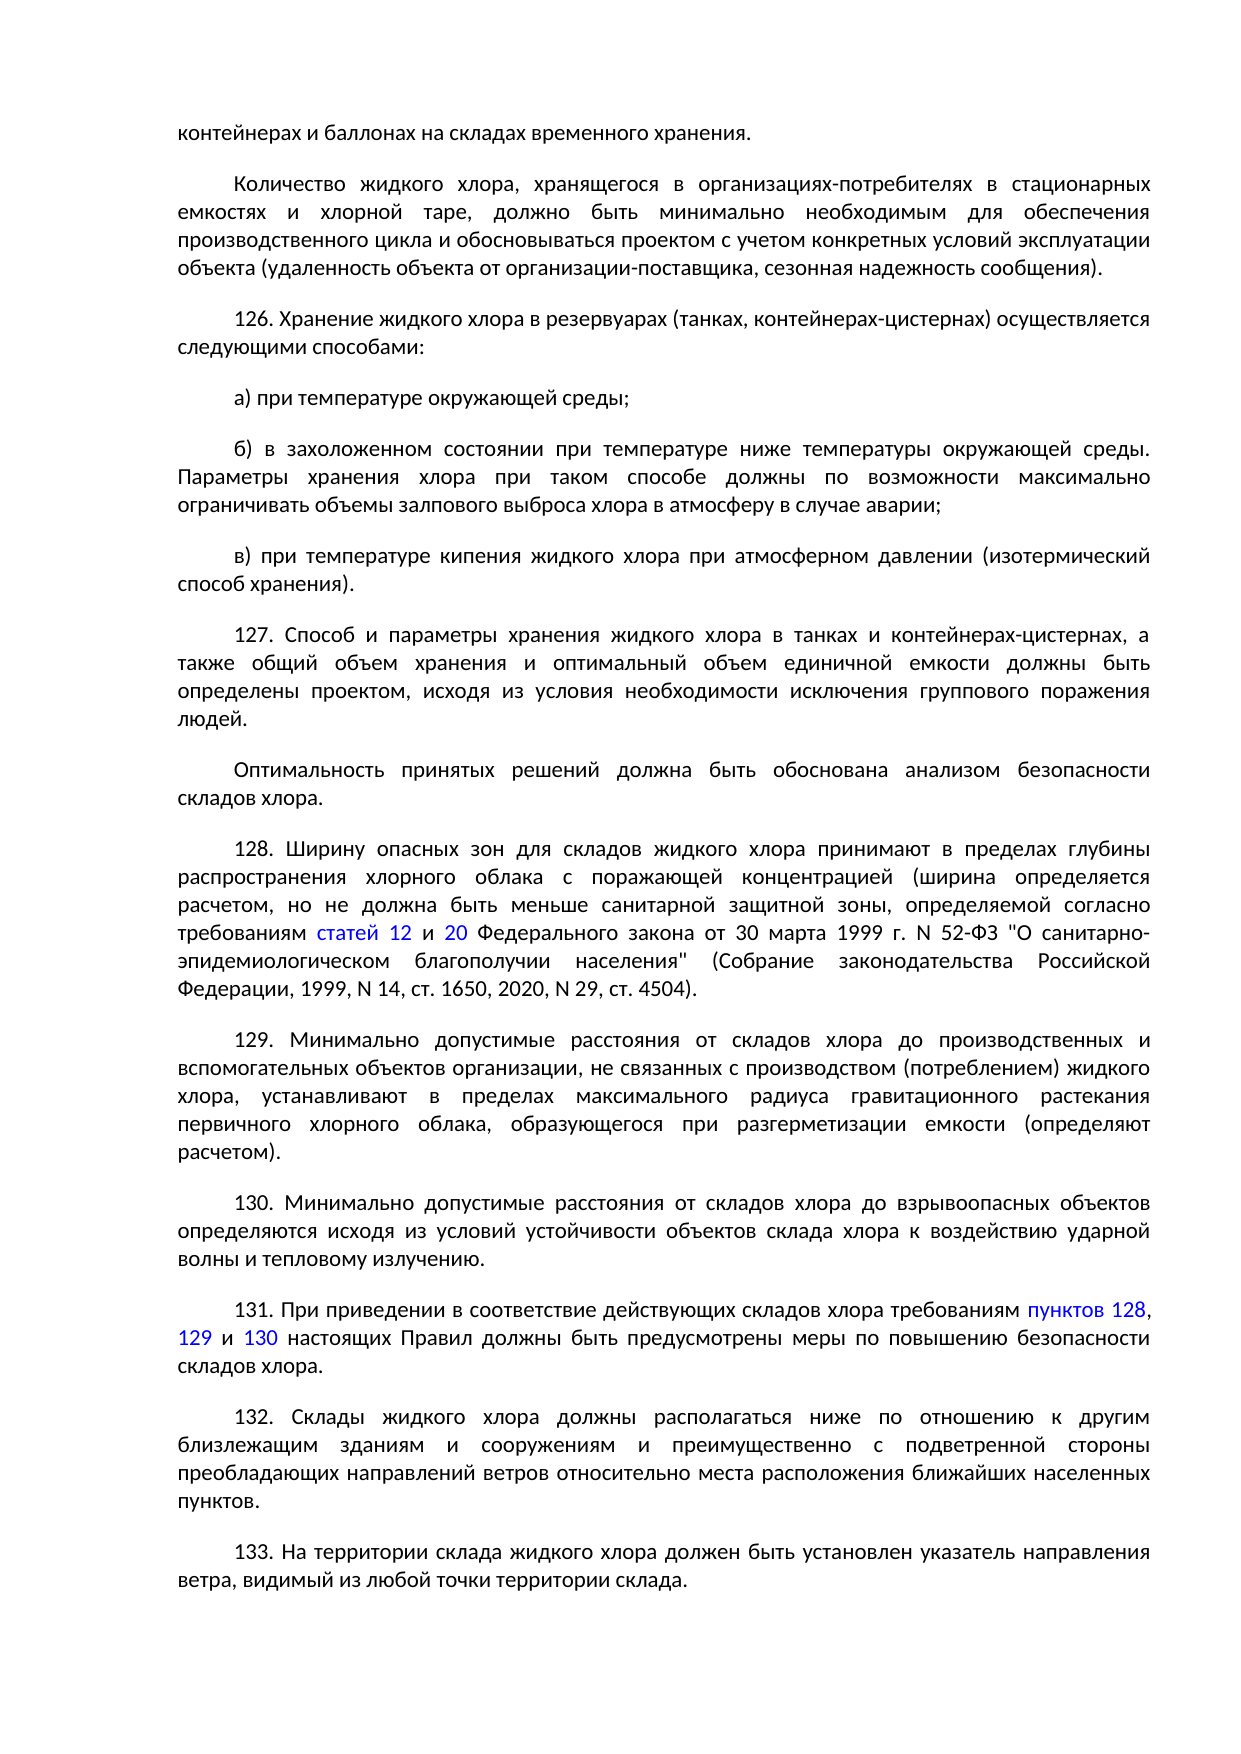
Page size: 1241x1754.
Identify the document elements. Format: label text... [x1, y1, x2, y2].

text 128. Ширину опасных зон для складов жидкого хлора принимают в пределах глубины распространения хлорного облака с поражающей концентрацией (ширина определяется расчетом, но не должна быть меньше санитарной защитной зоны, определяемой согласно требованиям статей 12 и 20 Федерального закона от 30 марта 1999 г. N 52-ФЗ "О санитарно-эпидемиологическом благополучии населения" (Собрание законодательства Российской Федерации, 1999, N 14, ст. 1650, 2020, N 29, ст. 4504). [177, 834, 1152, 1002]
text в) при температуре кипения жидкого хлора при атмосферном давлении (изотермический способ хранения). [177, 541, 1152, 597]
text а) при температуре окружающей среды; [177, 383, 1152, 411]
text 127. Способ и параметры хранения жидкого хлора в танках и контейнерах-цистернах, а также общий объем хранения и оптимальный объем единичной емкости должны быть определены проектом, исходя из условия необходимости исключения группового поражения людей. [177, 620, 1152, 732]
text 133. На территории склада жидкого хлора должен быть установлен указатель направления ветра, видимый из любой точки территории склада. [177, 1537, 1152, 1593]
text 129. Минимально допустимые расстояния от складов хлора до производственных и вспомогательных объектов организации, не связанных с производством (потреблением) жидкого хлора, устанавливают в пределах максимального радиуса гравитационного растекания первичного хлорного облака, образующегося при разгерметизации емкости (определяют расчетом). [177, 1025, 1152, 1165]
text 130. Минимально допустимые расстояния от складов хлора до взрывоопасных объектов определяются исходя из условий устойчивости объектов склада хлора к воздействию ударной волны и тепловому излучению. [177, 1188, 1152, 1272]
text 132. Склады жидкого хлора должны располагаться ниже по отношению к другим близлежащим зданиям и сооружениям и преимущественно с подветренной стороны преобладающих направлений ветров относительно места расположения ближайших населенных пунктов. [177, 1402, 1152, 1514]
text 131. При приведении в соответствие действующих складов хлора требованиям пунктов 128, 129 и 130 настоящих Правил должны быть предусмотрены меры по повышению безопасности складов хлора. [177, 1295, 1152, 1379]
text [177, 118, 1152, 146]
text б) в захоложенном состоянии при температуре ниже температуры окружающей среды. Параметры хранения хлора при таком способе должны по возможности максимально ограничивать объемы залпового выброса хлора в атмосферу в случае аварии; [177, 434, 1152, 518]
text 126. Хранение жидкого хлора в резервуарах (танках, контейнерах-цистернах) осуществляется следующими способами: [177, 304, 1152, 360]
text Оптимальность принятых решений должна быть обоснована анализом безопасности складов хлора. [177, 755, 1152, 811]
text Количество жидкого хлора, хранящегося в организациях-потребителях в стационарных емкостях и хлорной таре, должно быть минимально необходимым для обеспечения производственного цикла и обосновываться проектом с учетом конкретных условий эксплуатации объекта (удаленность объекта от организации-поставщика, сезонная надежность сообщения). [177, 169, 1152, 281]
